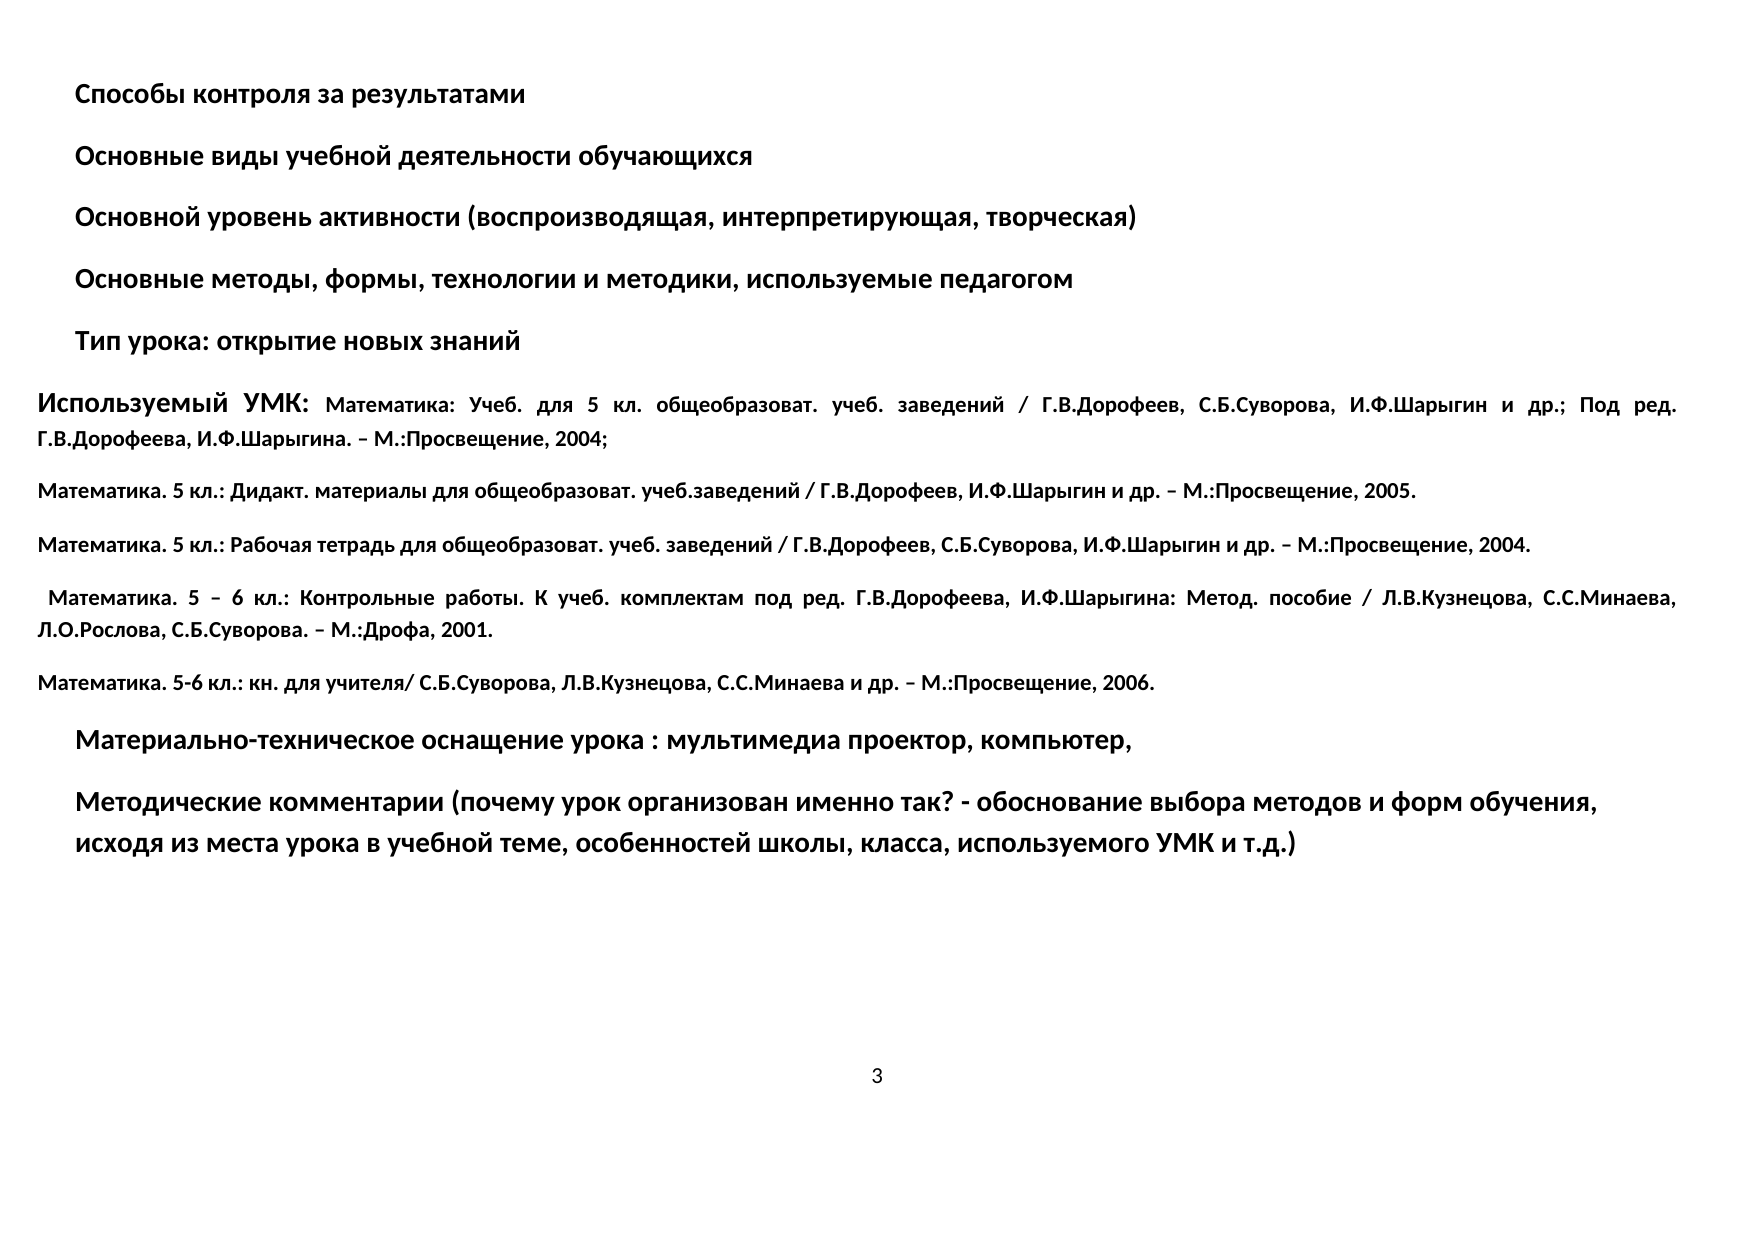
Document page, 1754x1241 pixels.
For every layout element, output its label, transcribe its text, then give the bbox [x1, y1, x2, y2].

text Тип урока: открытие новых знаний [75, 322, 1679, 358]
text Используемый УМК: Математика: Учеб. для 5 кл. общеобразоват. учеб. заведений / Г.В.Дорофеев, С.Б.Суворова, И.Ф.Шарыгин и др.; Под ред. Г.В.Дорофеева, И.Ф.Шарыгина. – М.:Просвещение, 2004; [37, 384, 1679, 452]
text Материально-техническое оснащение урока : мультимедиа проектор, компьютер, [75, 721, 1679, 757]
text Математика. 5 кл.: Дидакт. материалы для общеобразоват. учеб.заведений / Г.В.Дорофеев, И.Ф.Шарыгин и др. – М.:Просвещение, 2005. [37, 477, 1679, 505]
text Основные виды учебной деятельности обучающихся [75, 137, 1679, 172]
text Математика. 5 – 6 кл.: Контрольные работы. К учеб. комплектам под ред. Г.В.Дорофеева, И.Ф.Шарыгина: Метод. пособие / Л.В.Кузнецова, С.С.Минаева, Л.О.Рослова, С.Б.Суворова. – М.:Дрофа, 2001. [37, 583, 1679, 643]
text Математика. 5 кл.: Рабочая тетрадь для общеобразоват. учеб. заведений / Г.В.Дорофеев, С.Б.Суворова, И.Ф.Шарыгин и др. – М.:Просвещение, 2004. [37, 530, 1679, 558]
text Способы контроля за результатами [75, 75, 1679, 111]
text Математика. 5-6 кл.: кн. для учителя/ С.Б.Суворова, Л.В.Кузнецова, С.С.Минаева и др. – М.:Просвещение, 2006. [37, 668, 1679, 696]
text Основной уровень активности (воспроизводящая, интерпретирующая, творческая) [75, 198, 1679, 234]
text Методические комментарии (почему урок организован именно так? - обоснование выбора методов и форм обучения, исходя из места урока в учебной теме, особенностей школы, класса, используемого УМК и т.д.) [75, 783, 1679, 859]
text Основные методы, формы, технологии и методики, используемые педагогом [75, 260, 1679, 296]
